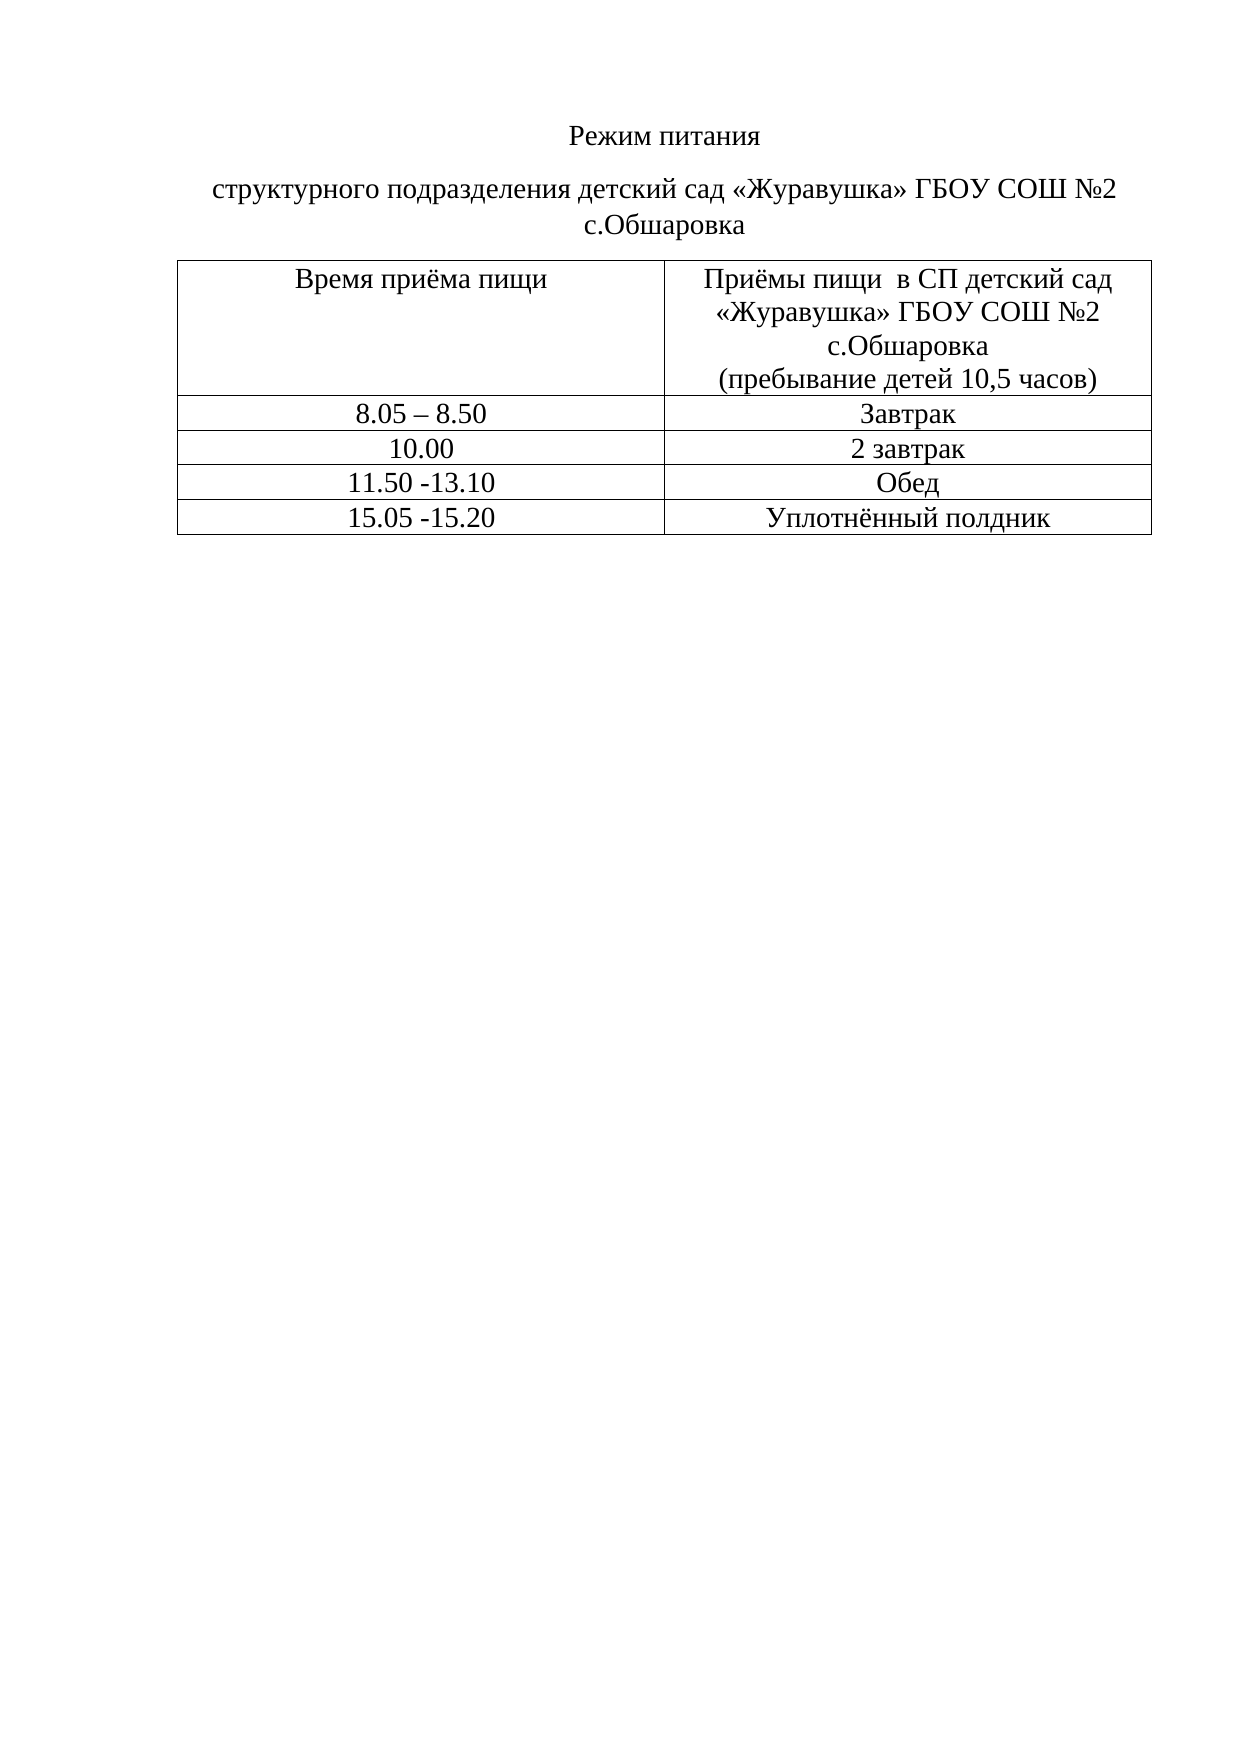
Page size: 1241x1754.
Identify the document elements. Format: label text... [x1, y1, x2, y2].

table_header Приёмы пищи в СП детский сад «Журавушка» ГБОУ СОШ №2 с.Обшаровка (пребывание детей 10,5 часов) [665, 261, 1151, 395]
table_cell 15.05 -15.20 [178, 500, 664, 533]
table_cell 2 завтрак [665, 431, 1151, 464]
table_cell 11.50 -13.10 [178, 465, 664, 499]
table_cell 8.05 – 8.50 [178, 396, 664, 430]
text Режим питания [177, 118, 1152, 152]
table_header Время приёма пищи [178, 261, 664, 395]
table_cell Уплотнённый полдник [665, 500, 1151, 533]
text структурного подразделения детский сад «Журавушка» ГБОУ СОШ №2 с.Обшаровка [177, 171, 1152, 241]
table_cell 10.00 [178, 431, 664, 464]
table_cell Обед [665, 465, 1151, 499]
table_cell Завтрак [665, 396, 1151, 430]
